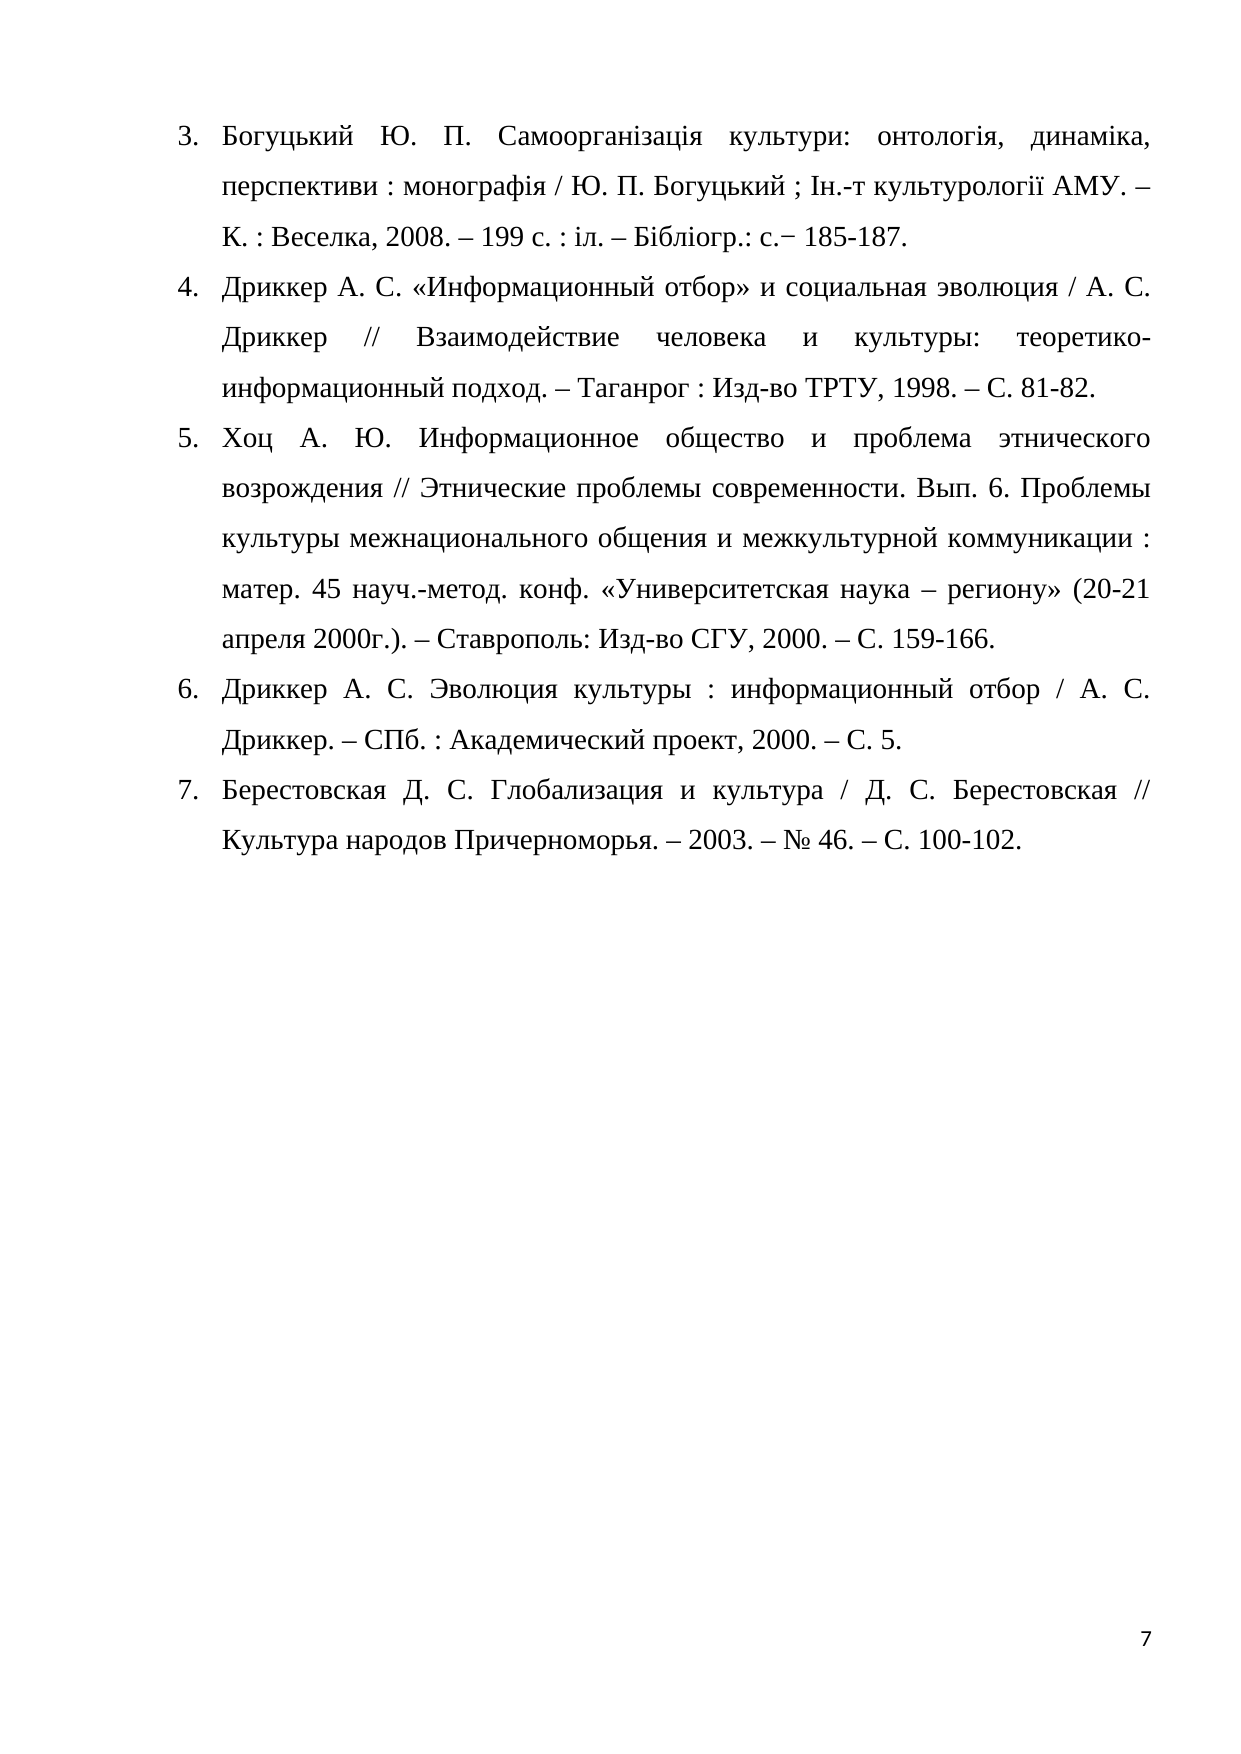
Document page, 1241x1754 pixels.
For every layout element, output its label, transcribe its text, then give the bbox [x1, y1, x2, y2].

list Дриккер А. С. Эволюция культуры : информационный отбор / А. С. Дриккер. – СПб. : Академический проект, 2000. – С. 5. [177, 672, 1152, 755]
list Дриккер А. С. «Информационный отбор» и социальная эволюция / А. С. Дриккер // Взаимодействие человека и культуры: теоретико-информационный подход. – Таганрог : Изд-во ТРТУ, 1998. – С. 81-82. [177, 269, 1152, 403]
list Берестовская Д. С. Глобализация и культура / Д. С. Берестовская // Культура народов Причерноморья. – 2003. – № 46. – С. 100-102. [177, 772, 1152, 856]
list Богуцький Ю. П. Самоорганiзацiя культури: онтологія, динаміка, перспективи : монографія / Ю. П. Богуцький ; Ін.-т культурології АМУ. – К. : Веселка, 2008. – 199 с. : iл. – Бiблiогр.: с.− 185-187. [177, 118, 1152, 252]
list Хоц А. Ю. Информационное общество и проблема этнического возрождения // Этнические проблемы современности. Вып. 6. Проблемы культуры межнационального общения и межкультурной коммуникации : матер. 45 науч.-метод. конф. «Университетская наука – региону» (20-21 апреля 2000г.). – Ставрополь: Изд-во СГУ, 2000. – С. 159-166. [177, 420, 1152, 655]
